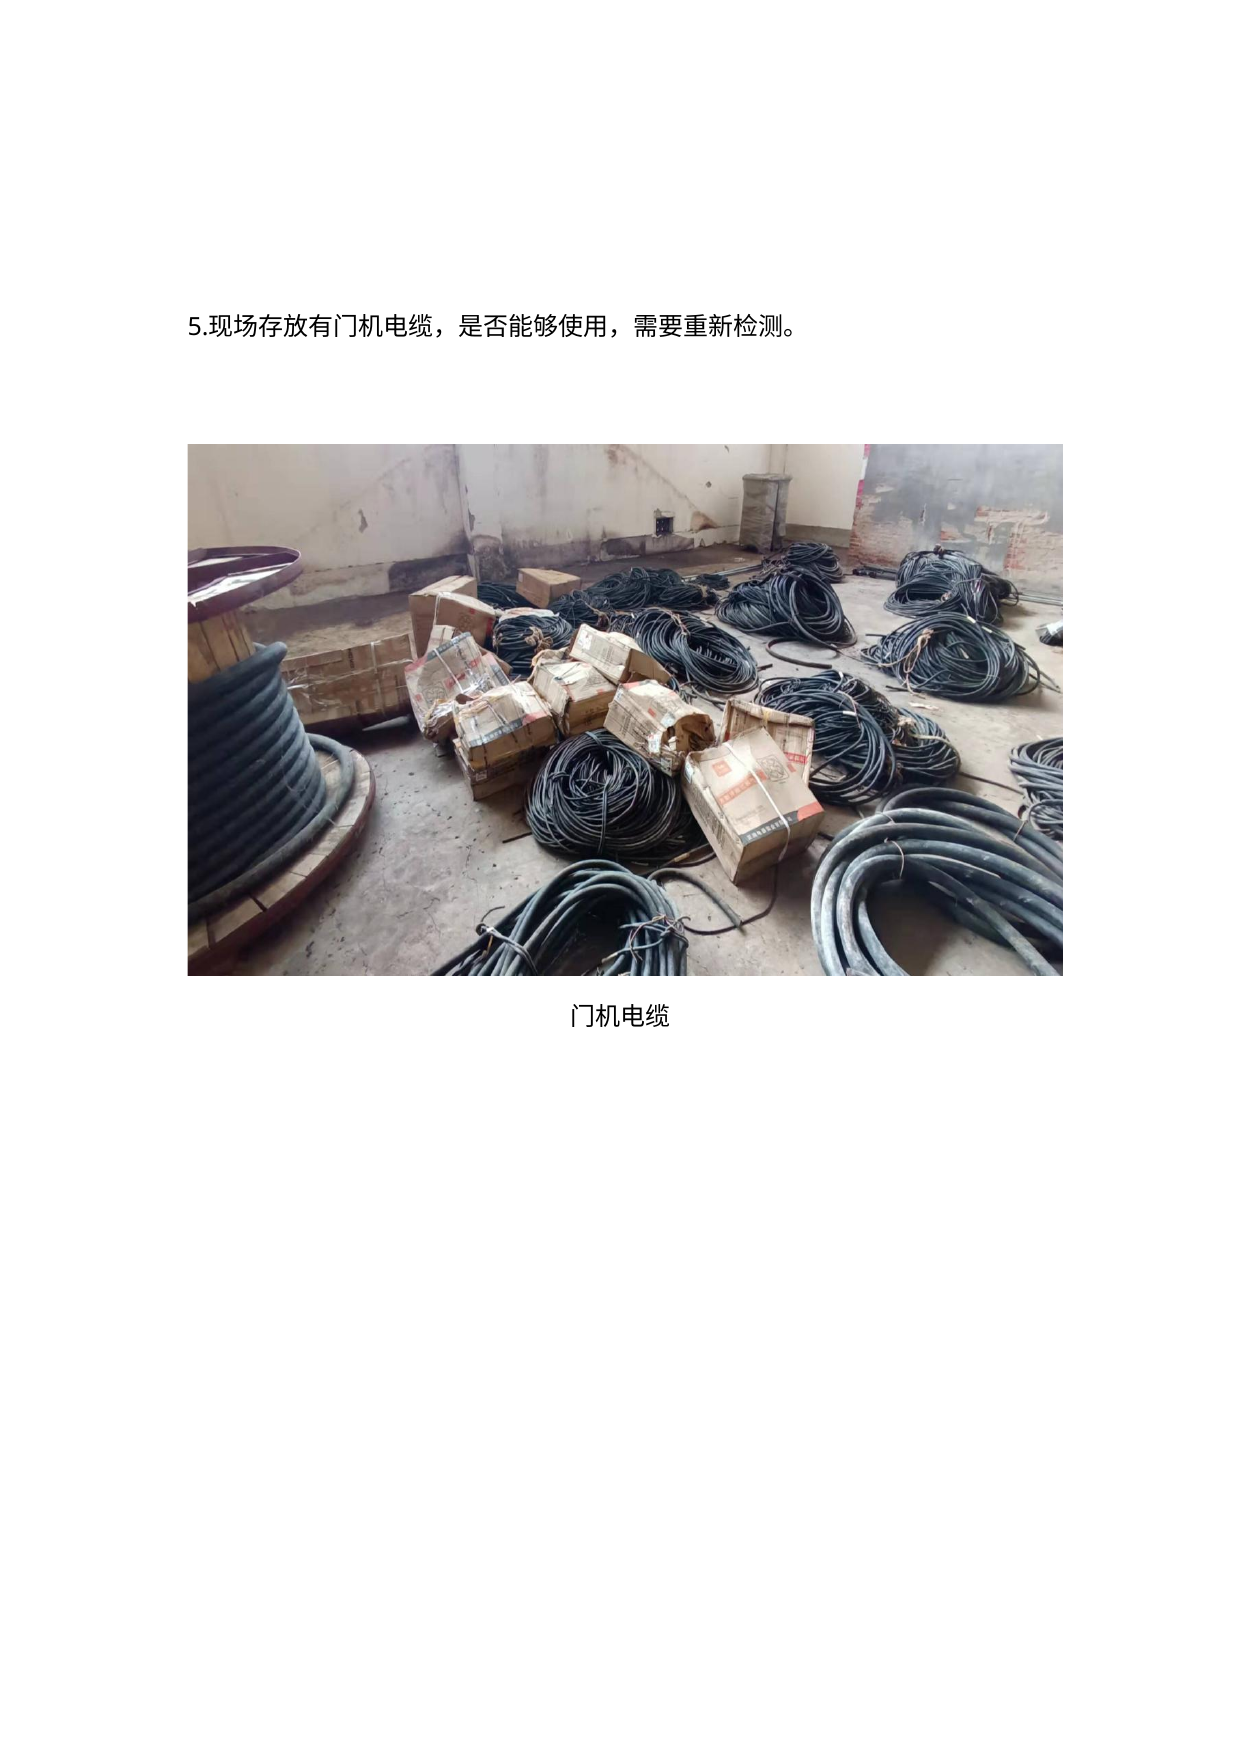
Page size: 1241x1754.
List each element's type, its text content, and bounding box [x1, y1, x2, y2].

picture [187, 444, 1063, 976]
text 5.现场存放有门机电缆，是否能够使用，需要重新检测。 [187, 292, 1053, 357]
text 门机电缆 [187, 997, 1053, 1033]
